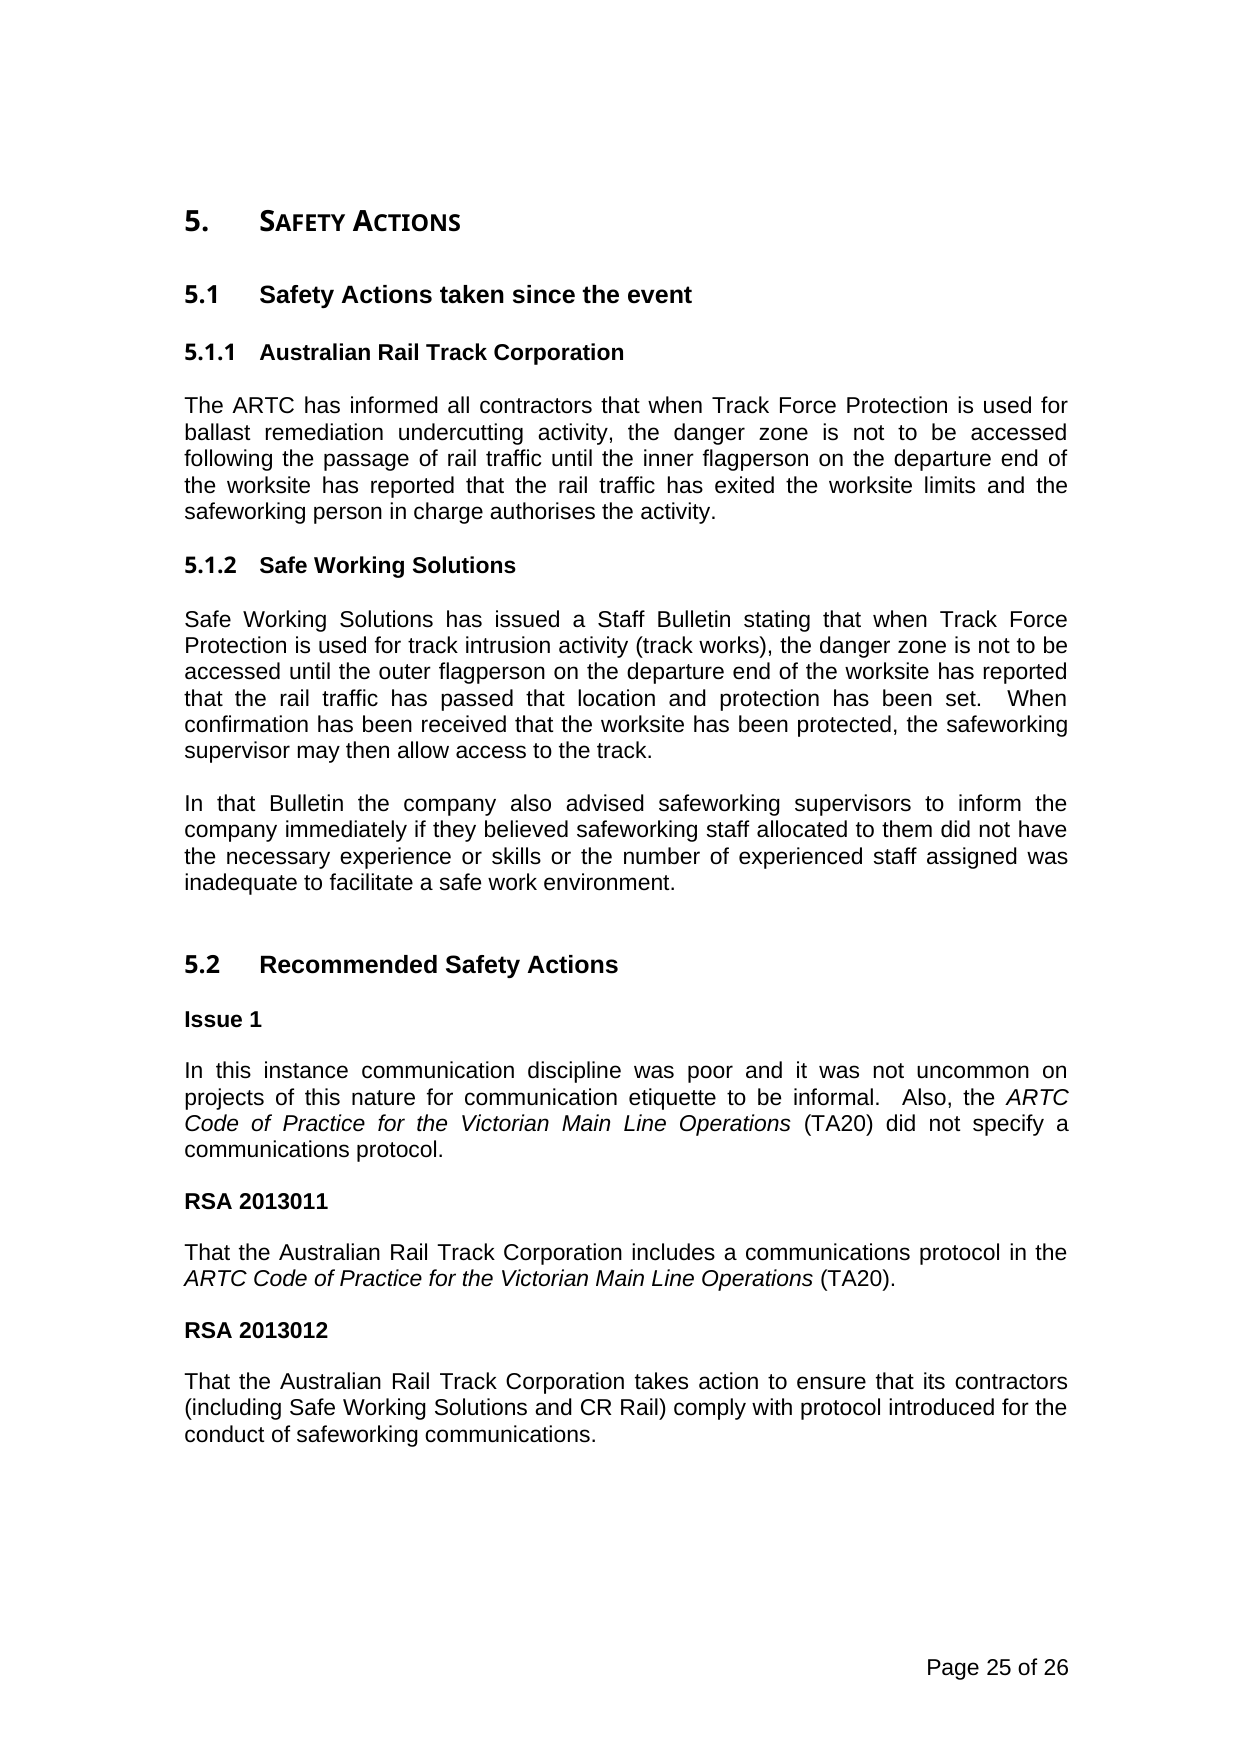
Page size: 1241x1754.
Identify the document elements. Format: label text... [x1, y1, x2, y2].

subtitle Recommended Safety Actions [184, 947, 1069, 981]
subtitle Safety Actions [184, 200, 1069, 240]
text The ARTC has informed all contractors that when Track Force Protection is used for ballast remediation undercutting activity, the danger zone is not to be accessed following the passage of rail traffic until the inner flagperson on the departure end of the worksite has reported that the rail traffic has exited the worksite limits and the safeworking person in charge authorises the activity. [184, 392, 1069, 524]
text In that Bulletin the company also advised safeworking supervisors to inform the company immediately if they believed safeworking staff allocated to them did not have the necessary experience or skills or the number of experienced staff assigned was inadequate to facilitate a safe work environment. [184, 790, 1069, 895]
text RSA 2013011 [184, 1188, 1069, 1214]
text Issue 1 [184, 1006, 1069, 1032]
text In this instance communication discipline was poor and it was not uncommon on projects of this nature for communication etiquette to be informal. Also, the ARTC Code of Practice for the Victorian Main Line Operations (TA20) did not specify a communications protocol. [184, 1057, 1069, 1163]
text That the Australian Rail Track Corporation takes action to ensure that its contractors (including Safe Working Solutions and CR Rail) comply with protocol introduced for the conduct of safeworking communications. [184, 1368, 1069, 1447]
text Safe Working Solutions has issued a Staff Bulletin stating that when Track Force Protection is used for track intrusion activity (track works), the danger zone is not to be accessed until the outer flagperson on the departure end of the worksite has reported that the rail traffic has passed that location and protection has been set. When confirmation has been received that the worksite has been protected, the safeworking supervisor may then allow access to the track. [184, 606, 1069, 764]
subtitle Safety Actions taken since the event [184, 277, 1069, 311]
text RSA 2013012 [184, 1317, 1069, 1343]
subtitle Australian Rail Track Corporation [184, 336, 1069, 367]
subtitle Safe Working Solutions [184, 549, 1069, 581]
text That the Australian Rail Track Corporation includes a communications protocol in the ARTC Code of Practice for the Victorian Main Line Operations (TA20). [184, 1239, 1069, 1292]
